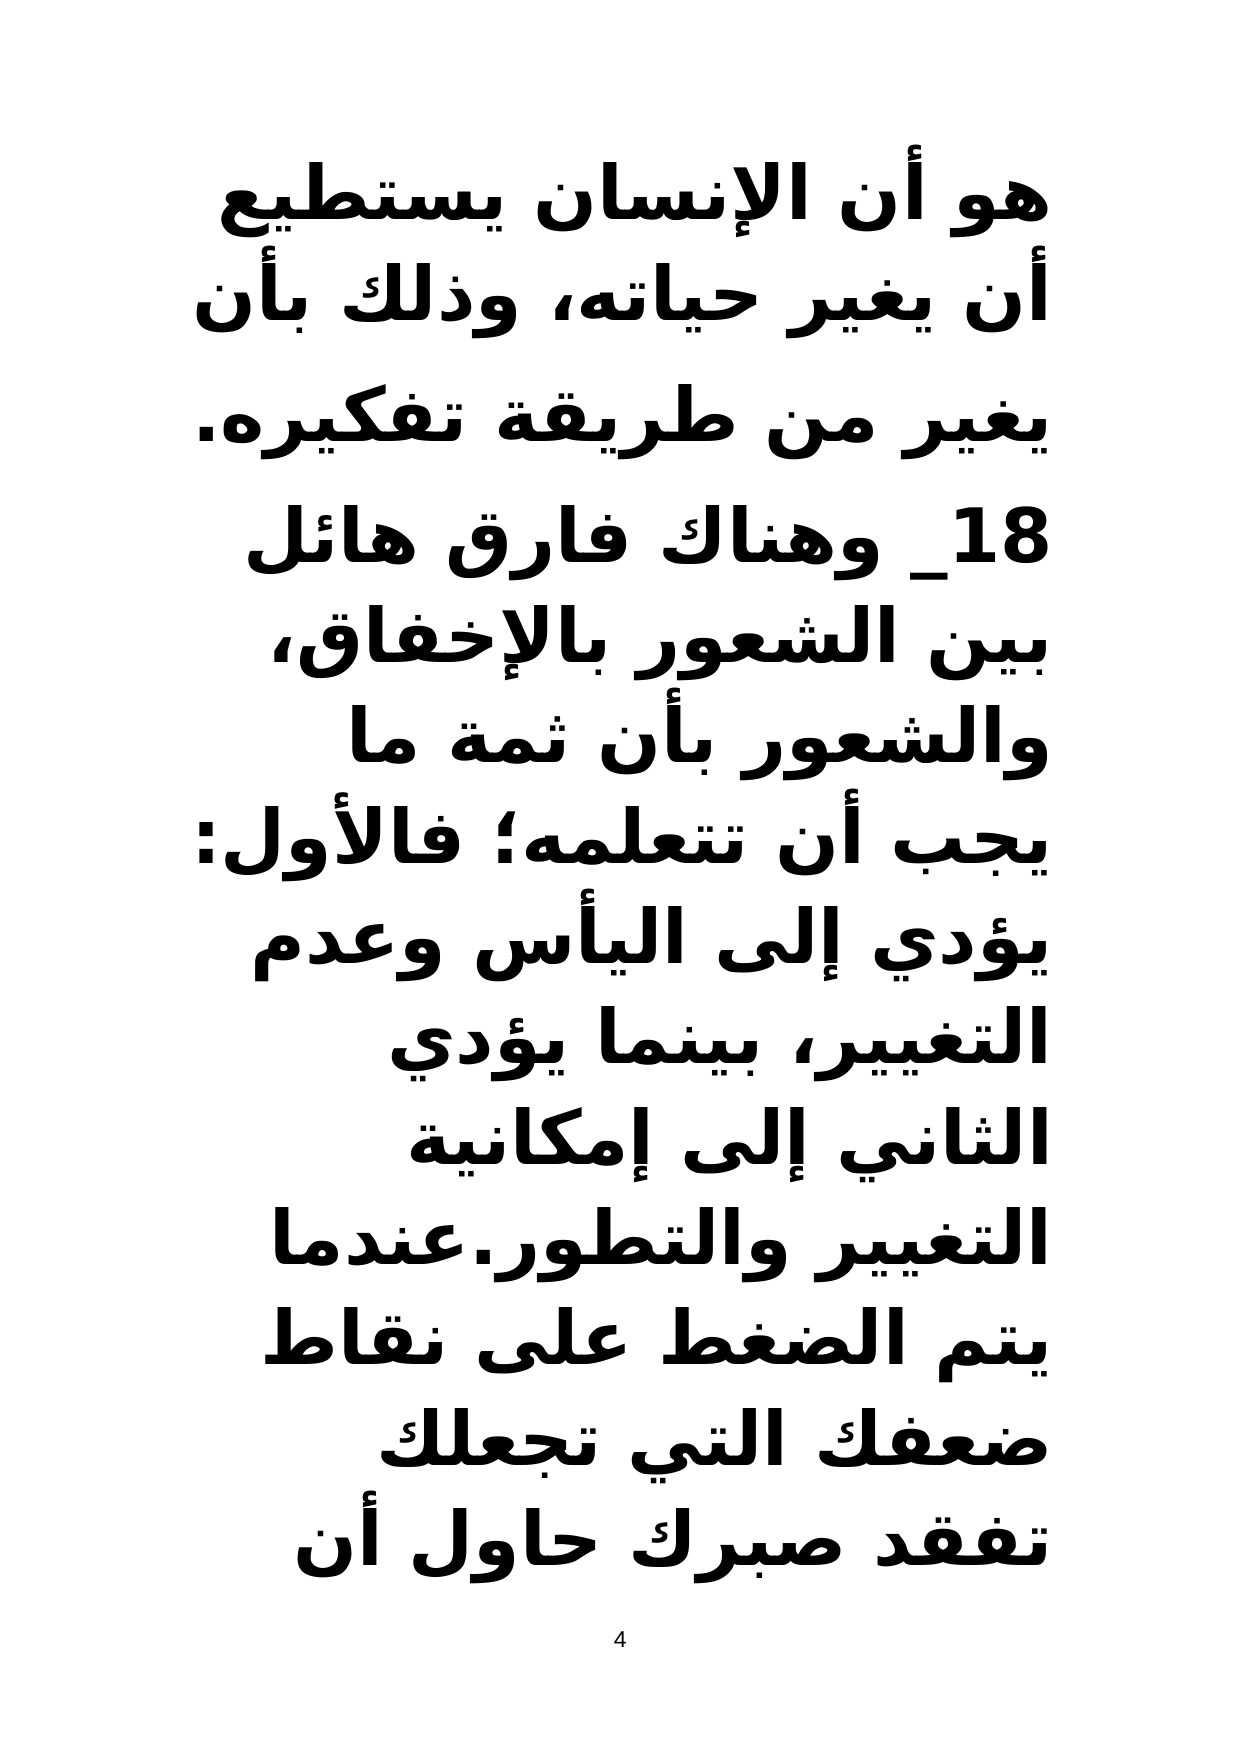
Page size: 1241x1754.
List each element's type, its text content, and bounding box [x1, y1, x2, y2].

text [187, 150, 1053, 338]
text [187, 493, 1053, 1583]
text يغير من طريقة تفكيره. [187, 371, 1053, 459]
